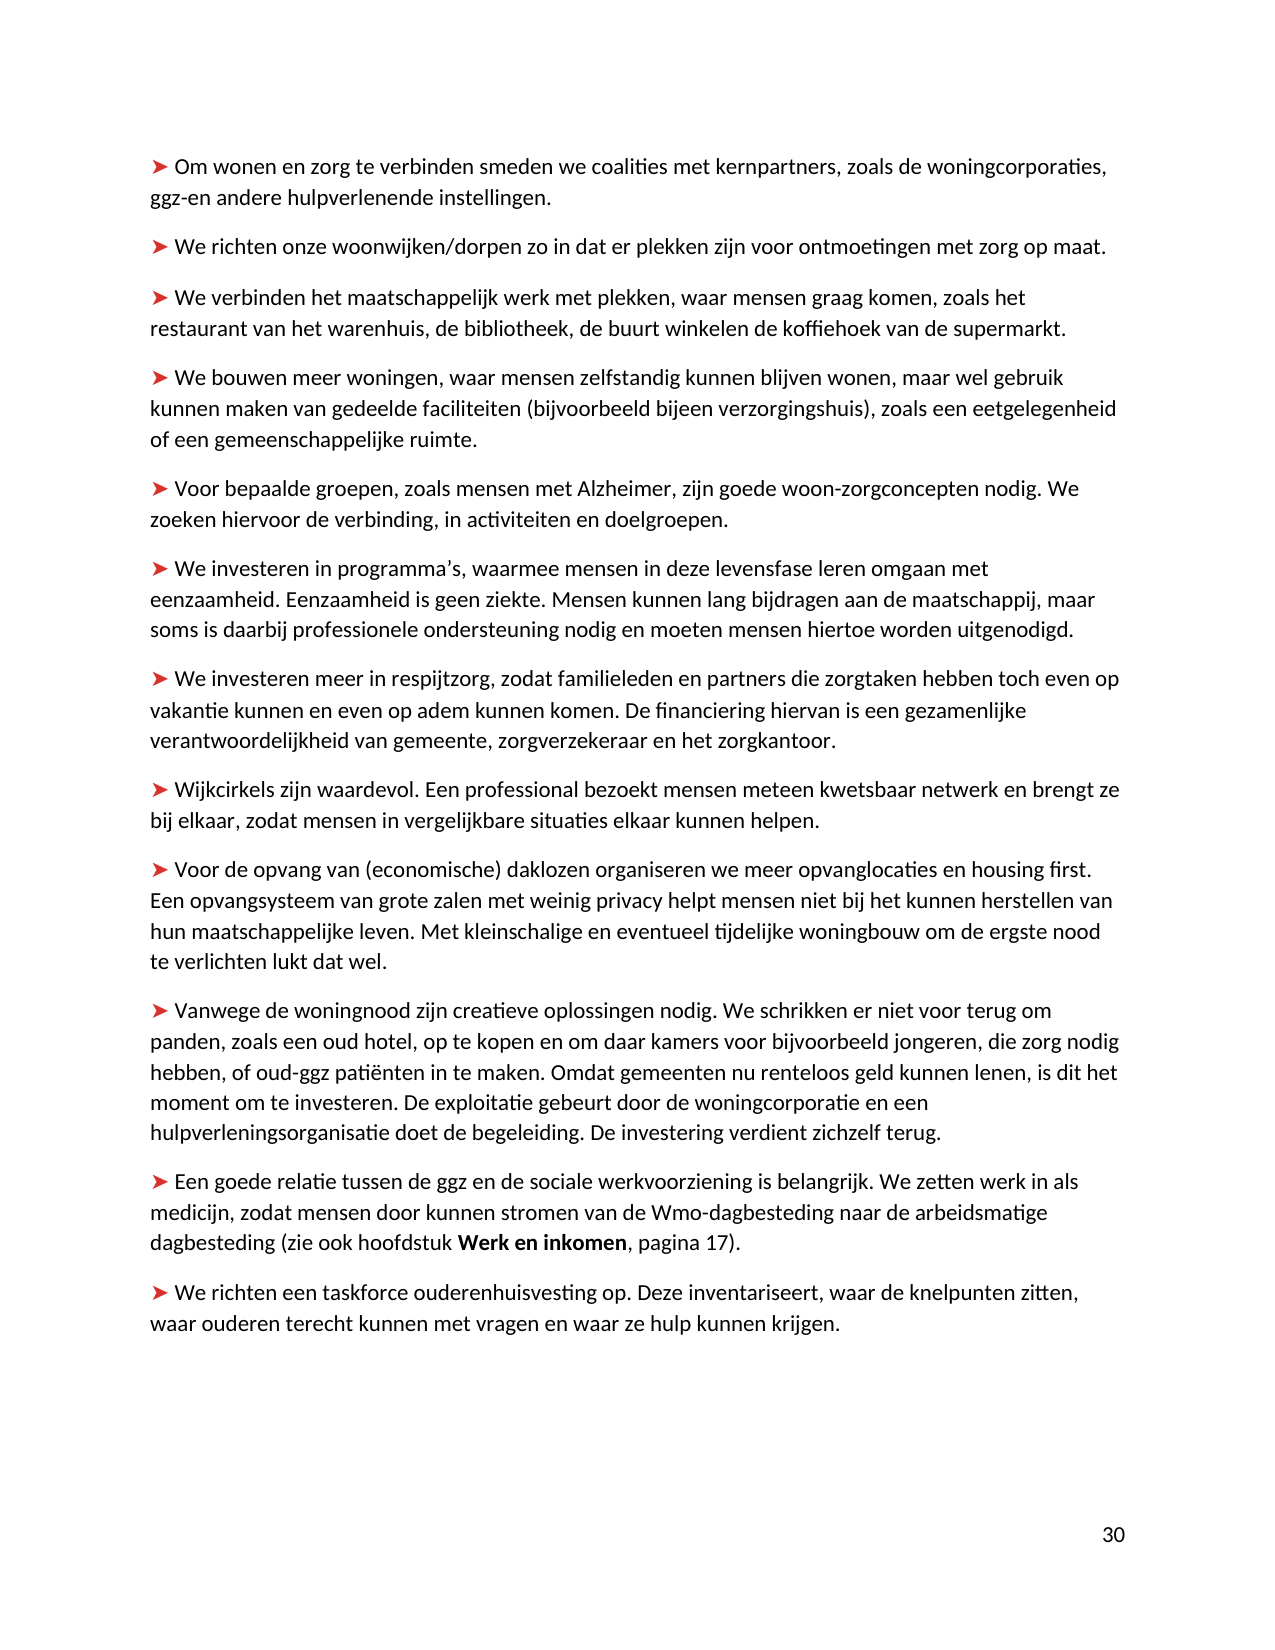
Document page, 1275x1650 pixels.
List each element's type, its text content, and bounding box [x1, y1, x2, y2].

text ➤ Een goede relatie tussen de ggz en de sociale werkvoorziening is belangrijk. We zetten werk in als medicijn, zodat mensen door kunnen stromen van de Wmo-dagbesteding naar de arbeidsmatige dagbesteding (zie ook hoofdstuk Werk en inkomen, pagina 17). [150, 1165, 1125, 1257]
text ➤ We richten onze woonwijken/dorpen zo in dat er plekken zijn voor ontmoetingen met zorg op maat. [150, 230, 1125, 262]
text ➤ We richten een taskforce ouderenhuisvesting op. Deze inventariseert, waar de knelpunten zitten, waar ouderen terecht kunnen met vragen en waar ze hulp kunnen krijgen. [150, 1275, 1125, 1337]
text ➤ Vanwege de woningnood zijn creatieve oplossingen nodig. We schrikken er niet voor terug om panden, zoals een oud hotel, op te kopen en om daar kamers voor bijvoorbeeld jongeren, die zorg nodig hebben, of oud-ggz patiënten in te maken. Omdat gemeenten nu renteloos geld kunnen lenen, is dit het moment om te investeren. De exploitatie gebeurt door de woningcorporatie en een hulpverleningsorganisatie doet de begeleiding. De investering verdient zichzelf terug. [150, 994, 1125, 1146]
text ➤ We verbinden het maatschappelijk werk met plekken, waar mensen graag komen, zoals het restaurant van het warenhuis, de bibliotheek, de buurt winkelen de koffiehoek van de supermarkt. [150, 281, 1125, 342]
text ➤ Om wonen en zorg te verbinden smeden we coalities met kernpartners, zoals de woningcorporaties, ggz-en andere hulpverlenende instellingen. [150, 150, 1125, 211]
text ➤ We bouwen meer woningen, waar mensen zelfstandig kunnen blijven wonen, maar wel gebruik kunnen maken van gedeelde faciliteiten (bijvoorbeeld bijeen verzorgingshuis), zoals een eetgelegenheid of een gemeenschappelijke ruimte. [150, 361, 1125, 453]
text ➤ Voor bepaalde groepen, zoals mensen met Alzheimer, zijn goede woon-zorgconcepten nodig. We zoeken hiervoor de verbinding, in activiteiten en doelgroepen. [150, 472, 1125, 533]
text ➤ We investeren in programma’s, waarmee mensen in deze levensfase leren omgaan met eenzaamheid. Eenzaamheid is geen ziekte. Mensen kunnen lang bijdragen aan de maatschappij, maar soms is daarbij professionele ondersteuning nodig en moeten mensen hiertoe worden uitgenodigd. [150, 552, 1125, 643]
text ➤ We investeren meer in respijtzorg, zodat familieleden en partners die zorgtaken hebben toch even op vakantie kunnen en even op adem kunnen komen. De financiering hiervan is een gezamenlijke verantwoordelijkheid van gemeente, zorgverzekeraar en het zorgkantoor. [150, 662, 1125, 754]
text ➤ Voor de opvang van (economische) daklozen organiseren we meer opvanglocaties en housing first. Een opvangsysteem van grote zalen met weinig privacy helpt mensen niet bij het kunnen herstellen van hun maatschappelijke leven. Met kleinschalige en eventueel tijdelijke woningbouw om de ergste nood te verlichten lukt dat wel. [150, 853, 1125, 975]
text ➤ Wijkcirkels zijn waardevol. Een professional bezoekt mensen meteen kwetsbaar netwerk en brengt ze bij elkaar, zodat mensen in vergelijkbare situaties elkaar kunnen helpen. [150, 773, 1125, 834]
